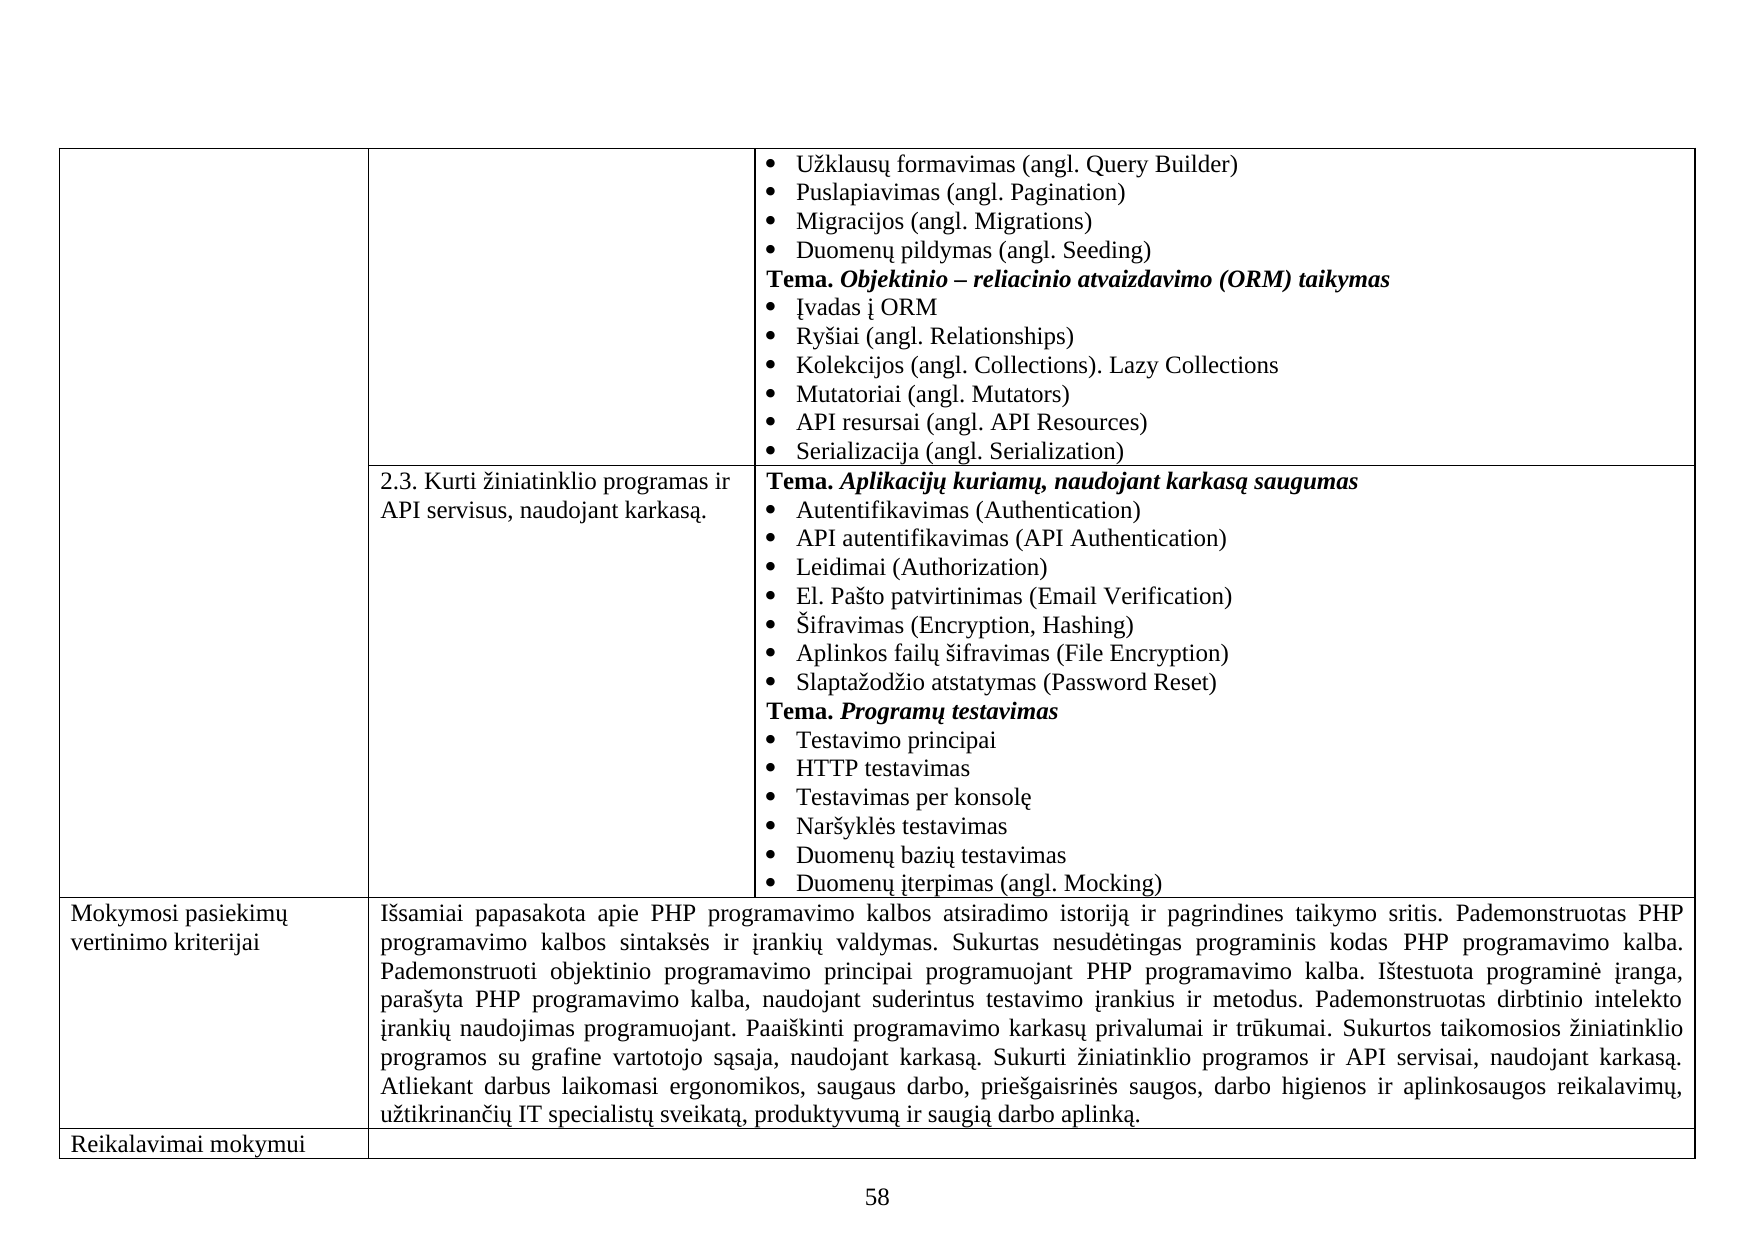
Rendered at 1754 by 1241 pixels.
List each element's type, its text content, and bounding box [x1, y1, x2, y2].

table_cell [369, 149, 754, 465]
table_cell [756, 149, 1694, 465]
table_cell 2.3. Kurti žiniatinklio programas ir API servisus, naudojant karkasą. [369, 466, 754, 897]
table_cell Išsamiai papasakota apie PHP programavimo kalbos atsiradimo istoriją ir pagrindines taikymo sritis. Pademonstruotas PHP programavimo kalbos sintaksės ir įrankių valdymas. Sukurtas nesudėtingas programinis kodas PHP programavimo kalba. Pademonstruoti objektinio programavimo principai programuojant PHP programavimo kalba. Ištestuota programinė įranga, parašyta PHP programavimo kalba, naudojant suderintus testavimo įrankius ir metodus. Pademonstruotas dirbtinio intelekto įrankių naudojimas programuojant. Paaiškinti programavimo karkasų privalumai ir trūkumai. Sukurtos taikomosios žiniatinklio programos su grafine vartotojo sąsaja, naudojant karkasą. Sukurti žiniatinklio programos ir API servisai, naudojant karkasą. Atliekant darbus laikomasi ergonomikos, saugaus darbo, priešgaisrinės saugos, darbo higienos ir aplinkosaugos reikalavimų, užtikrinančių IT specialistų sveikatą, produktyvumą ir saugią darbo aplinką. [369, 898, 1694, 1128]
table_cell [60, 1129, 368, 1158]
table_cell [369, 1129, 1694, 1158]
table_cell Mokymosi pasiekimų vertinimo kriterijai [60, 898, 368, 1128]
table_cell Tema. Aplikacijų kuriamų, naudojant karkasą saugumas Autentifikavimas (Authentication) API autentifikavimas (API Authentication) Leidimai (Authorization) El. Pašto patvirtinimas (Email Verification) Šifravimas (Encryption, Hashing) Aplinkos failų šifravimas (File Encryption) Slaptažodžio atstatymas (Password Reset) Tema. Programų testavimas Testavimo principai HTTP testavimas Testavimas per konsolę Naršyklės testavimas Duomenų bazių testavimas Duomenų įterpimas (angl. Mocking) [756, 466, 1694, 897]
